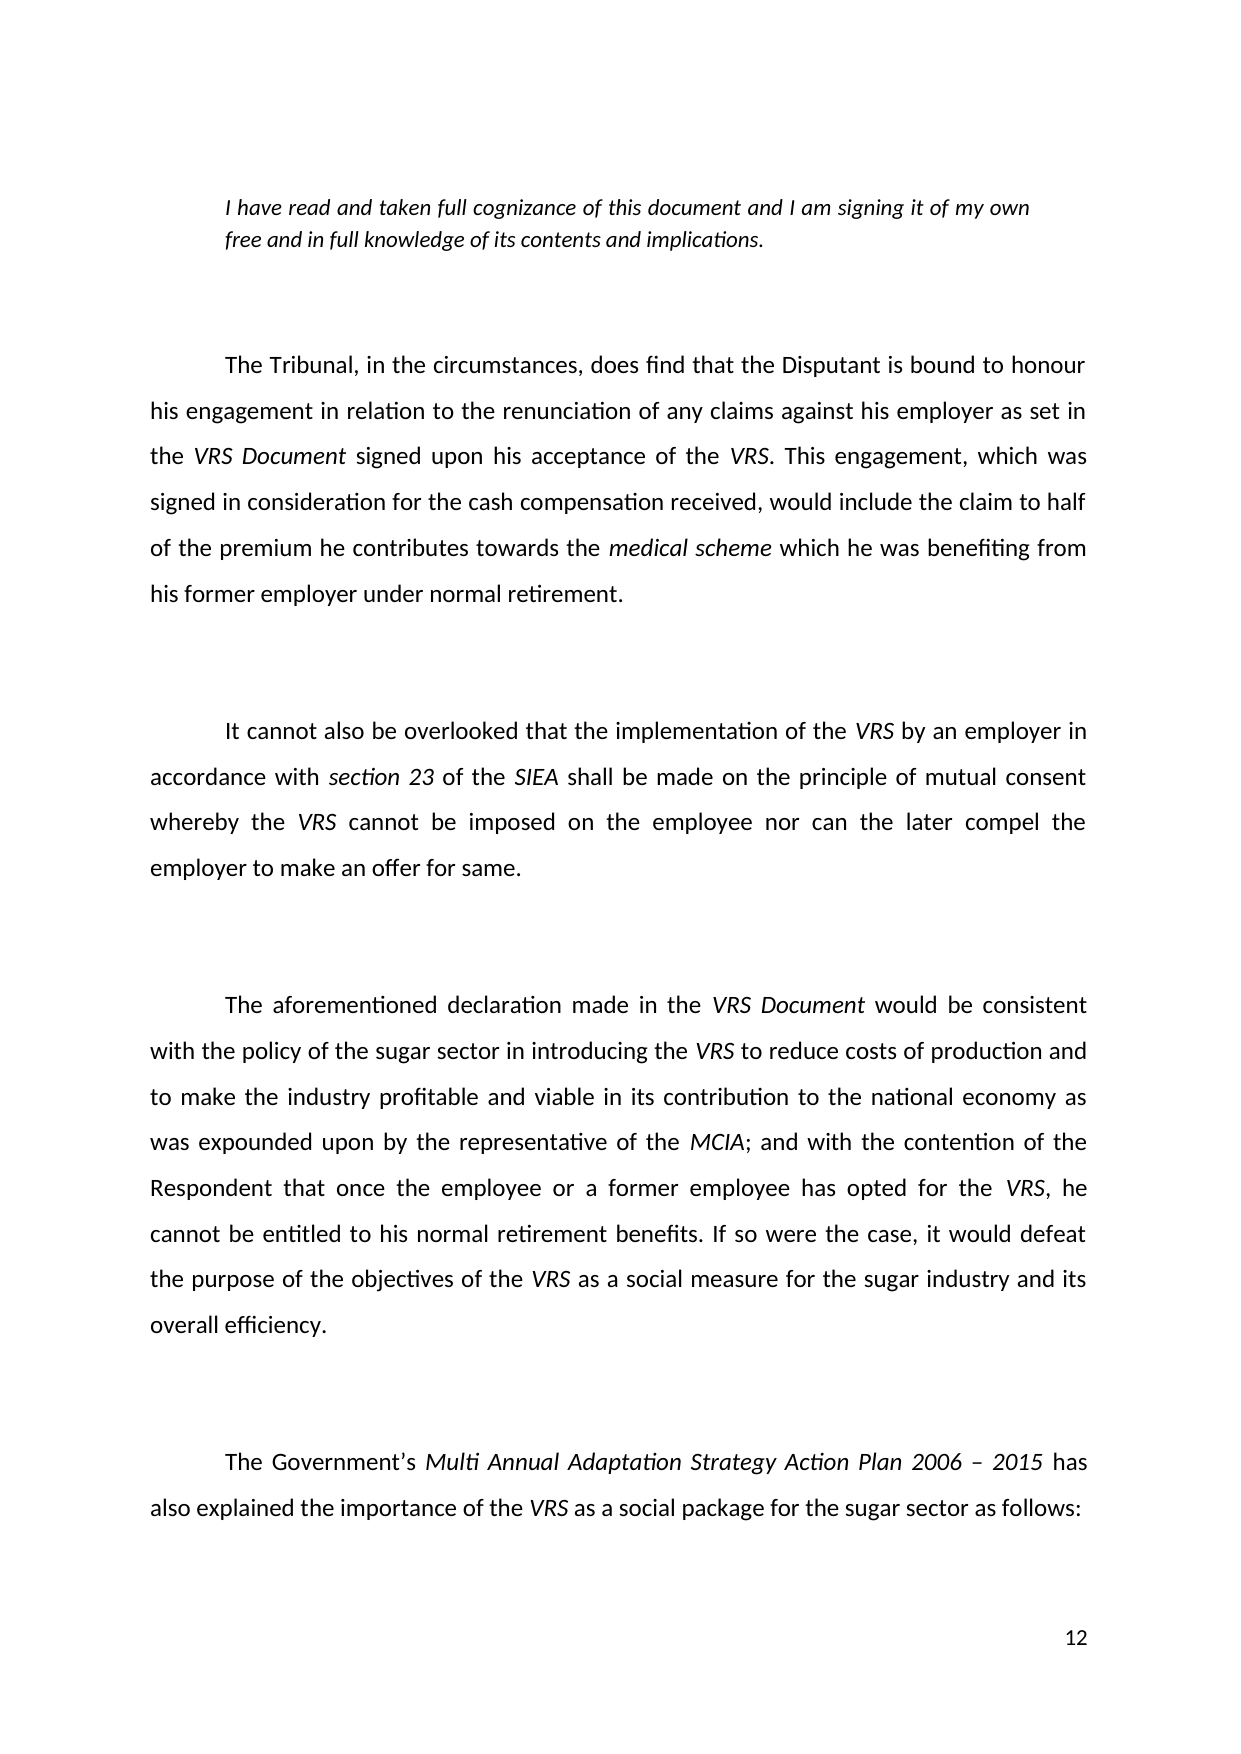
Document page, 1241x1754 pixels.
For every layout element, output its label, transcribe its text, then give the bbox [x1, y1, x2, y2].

text The aforementioned declaration made in the VRS Document would be consistent with the policy of the sugar sector in introducing the VRS to reduce costs of production and to make the industry profitable and viable in its contribution to the national economy as was expounded upon by the representative of the MCIA; and with the contention of the Respondent that once the employee or a former employee has opted for the VRS, he cannot be entitled to his normal retirement benefits. If so were the case, it would defeat the purpose of the objectives of the VRS as a social measure for the sugar industry and its overall efficiency. [150, 989, 1087, 1340]
text The Tribunal, in the circumstances, does find that the Disputant is bound to honour his engagement in relation to the renunciation of any claims against his employer as set in the VRS Document signed upon his acceptance of the VRS. This engagement, which was signed in consideration for the cash compensation received, would include the claim to half of the premium he contributes towards the medical scheme which he was benefiting from his former employer under normal retirement. [150, 349, 1087, 608]
text It cannot also be overlooked that the implementation of the VRS by an employer in accordance with section 23 of the SIEA shall be made on the principle of mutual consent whereby the VRS cannot be imposed on the employee nor can the later compel the employer to make an offer for same. [150, 715, 1087, 883]
text The Government’s Multi Annual Adaptation Strategy Action Plan 2006 – 2015 has also explained the importance of the VRS as a social package for the sugar sector as follows: [150, 1447, 1087, 1523]
text I have read and taken full cognizance of this document and I am signing it of my own free and in full knowledge of its contents and implications. [225, 193, 1031, 253]
